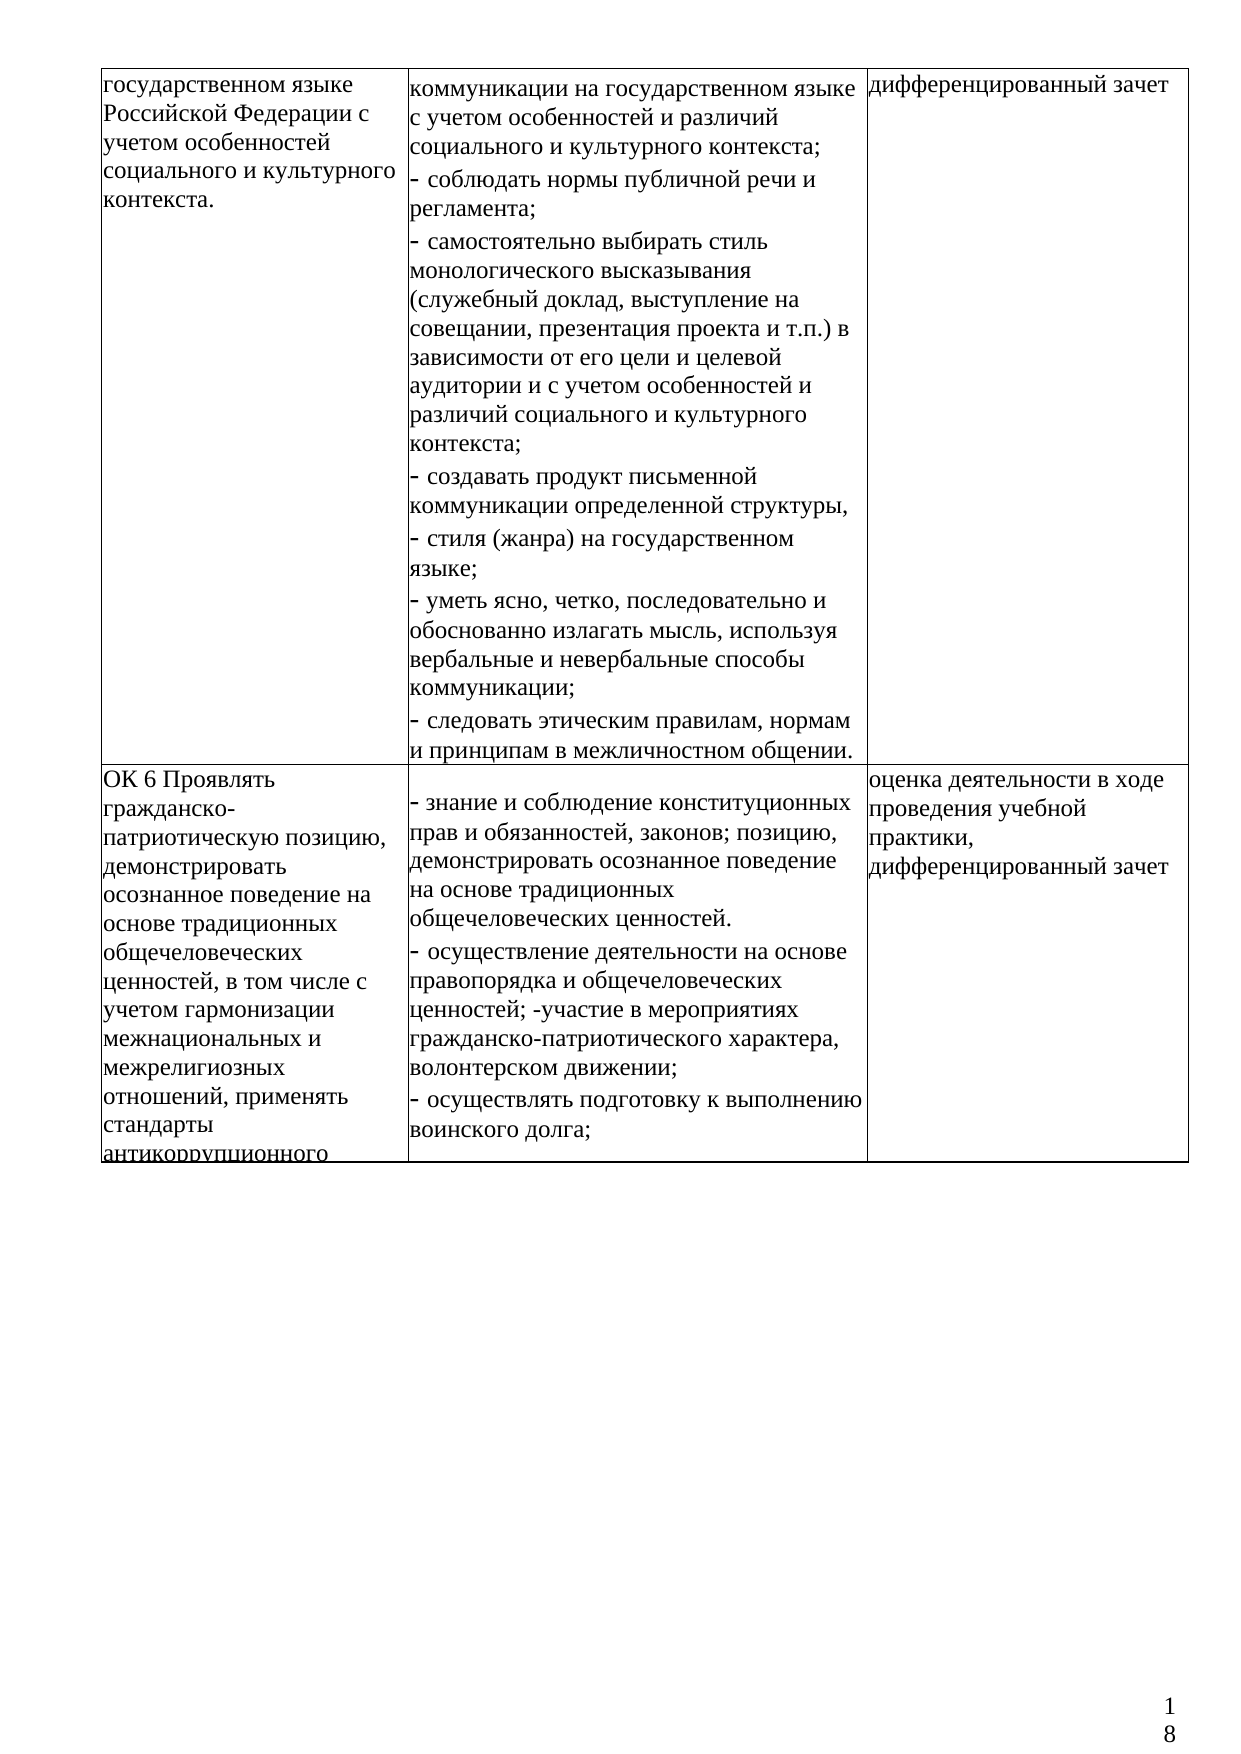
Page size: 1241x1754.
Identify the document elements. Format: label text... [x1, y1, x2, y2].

table_cell оценка деятельности в ходе проведения учебной практики, дифференцированный зачет [868, 765, 1188, 1161]
table_header дифференцированный зачет [868, 69, 1188, 763]
table_cell ОК 6 Проявлять гражданско- патриотическую позицию, демонстрировать осознанное поведение на основе традиционных общечеловеческих ценностей, в том числе с учетом гармонизации межнациональных и межрелигиозных отношений, применять стандарты антикоррупционного [102, 765, 408, 1161]
table_header государственном языке Российской Федерации с учетом особенностей социального и культурного контекста. [102, 69, 408, 763]
table_cell знание и соблюдение конституционных прав и обязанностей, законов; позицию, демонстрировать осознанное поведение на основе традиционных общечеловеческих ценностей. осуществление деятельности на основе правопорядка и общечеловеческих ценностей; -участие в мероприятиях гражданско-патриотического характера, волонтерском движении; осуществлять подготовку к выполнению воинского долга; [409, 765, 867, 1161]
table_header коммуникации на государственном языке с учетом особенностей и различий социального и культурного контекста; соблюдать нормы публичной речи и регламента; самостоятельно выбирать стиль монологического высказывания (служебный доклад, выступление на совещании, презентация проекта и т.п.) в зависимости от его цели и целевой аудитории и с учетом особенностей и различий социального и культурного контекста; создавать продукт письменной коммуникации определенной структуры, стиля (жанра) на государственном языке; уметь ясно, четко, последовательно и обоснованно излагать мысль, используя вербальные и невербальные способы коммуникации; следовать этическим правилам, нормам и принципам в межличностном общении. [409, 69, 867, 763]
